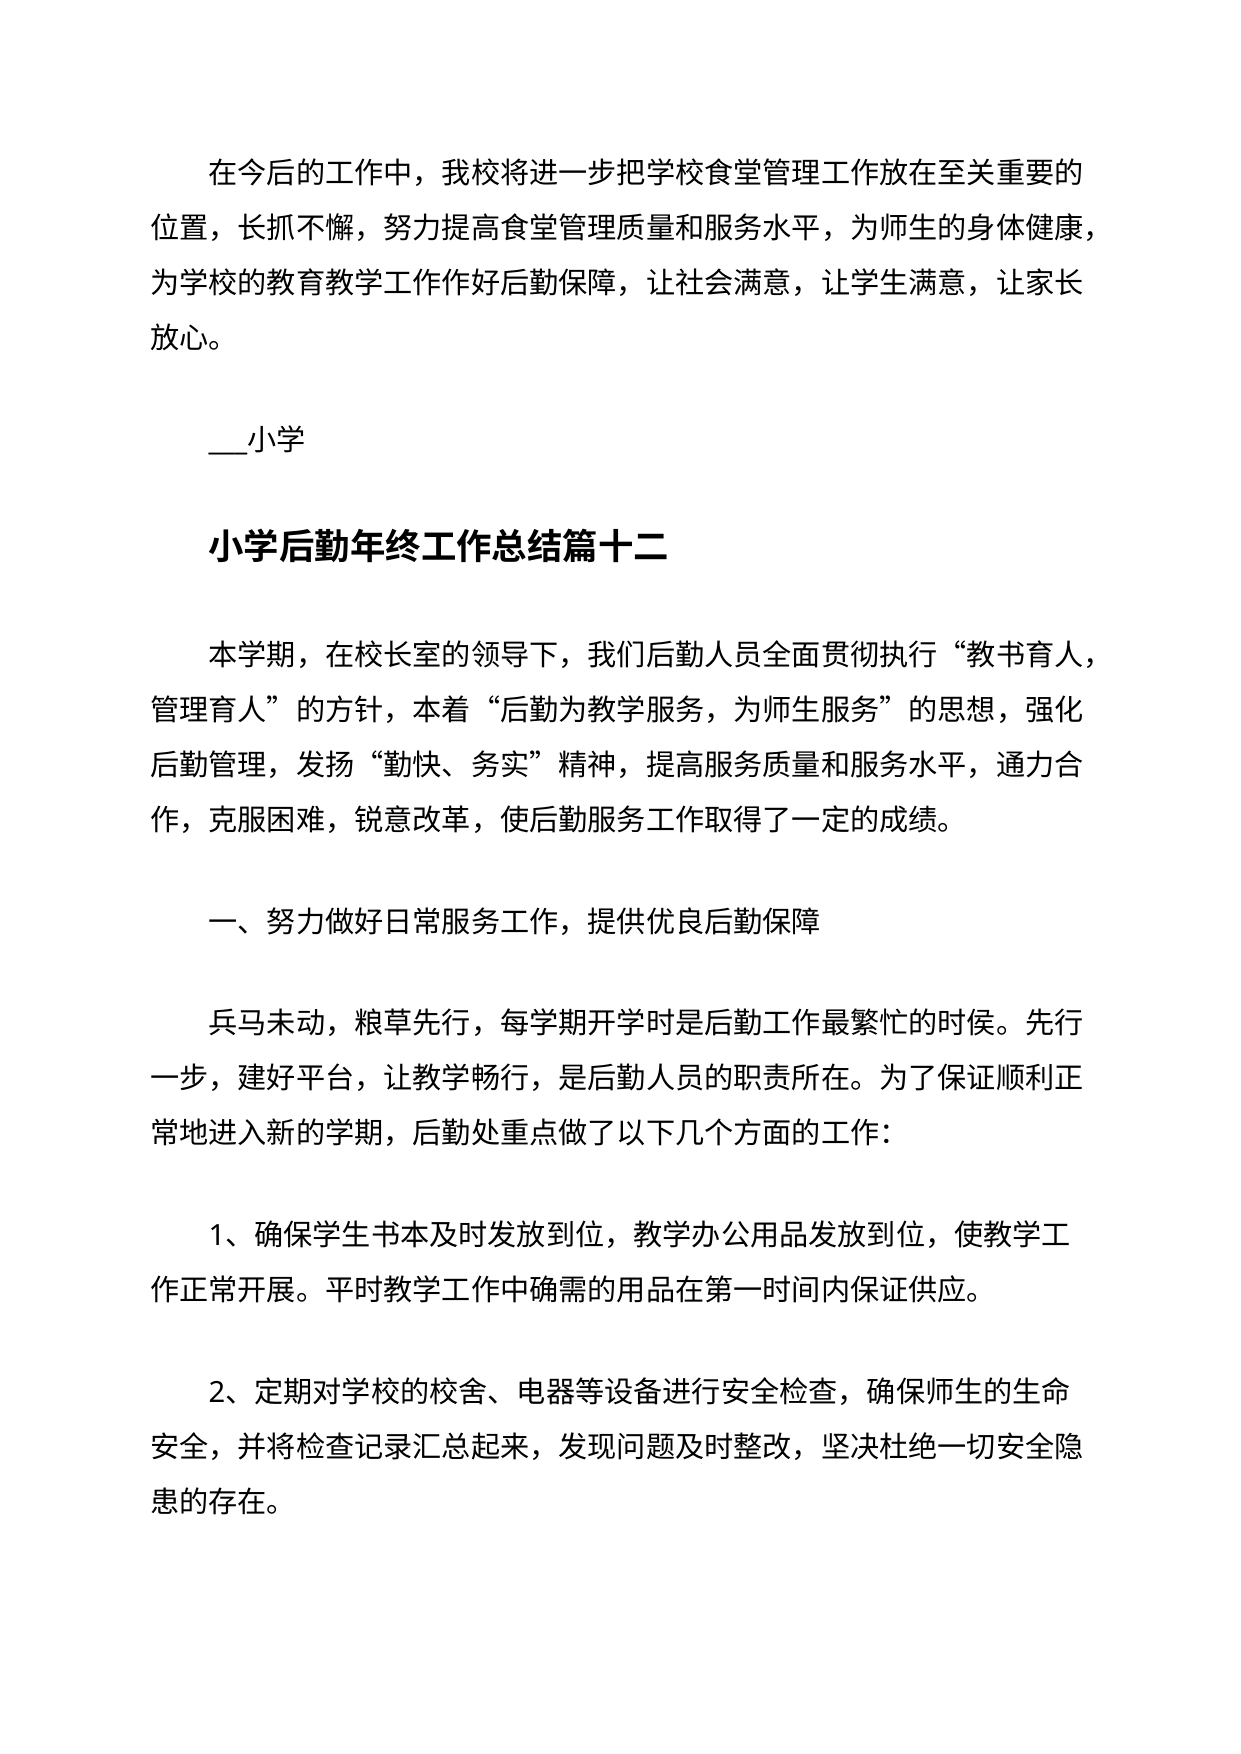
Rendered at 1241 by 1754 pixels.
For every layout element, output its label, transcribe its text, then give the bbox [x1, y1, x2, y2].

text 2、定期对学校的校舍、电器等设备进行安全检查，确保师生的生命安全，并将检查记录汇总起来，发现问题及时整改，坚决杜绝一切安全隐患的存在。 [150, 1368, 1090, 1521]
text 在今后的工作中，我校将进一步把学校食堂管理工作放在至关重要的位置，长抓不懈，努力提高食堂管理质量和服务水平，为师生的身体健康，为学校的教育教学工作作好后勤保障，让社会满意，让学生满意，让家长放心。 [150, 150, 1090, 357]
text 一、努力做好日常服务工作，提供优良后勤保障 [150, 898, 1090, 941]
text 本学期，在校长室的领导下，我们后勤人员全面贯彻执行“教书育人，管理育人”的方针，本着“后勤为教学服务，为师生服务”的思想，强化后勤管理，发扬“勤快、务实”精神，提高服务质量和服务水平，通力合作，克服困难，锐意改革，使后勤服务工作取得了一定的成绩。 [150, 632, 1090, 839]
text 1、确保学生书本及时发放到位，教学办公用品发放到位，使教学工作正常开展。平时教学工作中确需的用品在第一时间内保证供应。 [150, 1212, 1090, 1309]
text 小学后勤年终工作总结篇十二 [150, 518, 1090, 570]
text ___小学 [150, 416, 1090, 459]
text 兵马未动，粮草先行，每学期开学时是后勤工作最繁忙的时侯。先行一步，建好平台，让教学畅行，是后勤人员的职责所在。为了保证顺利正常地进入新的学期，后勤处重点做了以下几个方面的工作： [150, 1000, 1090, 1152]
